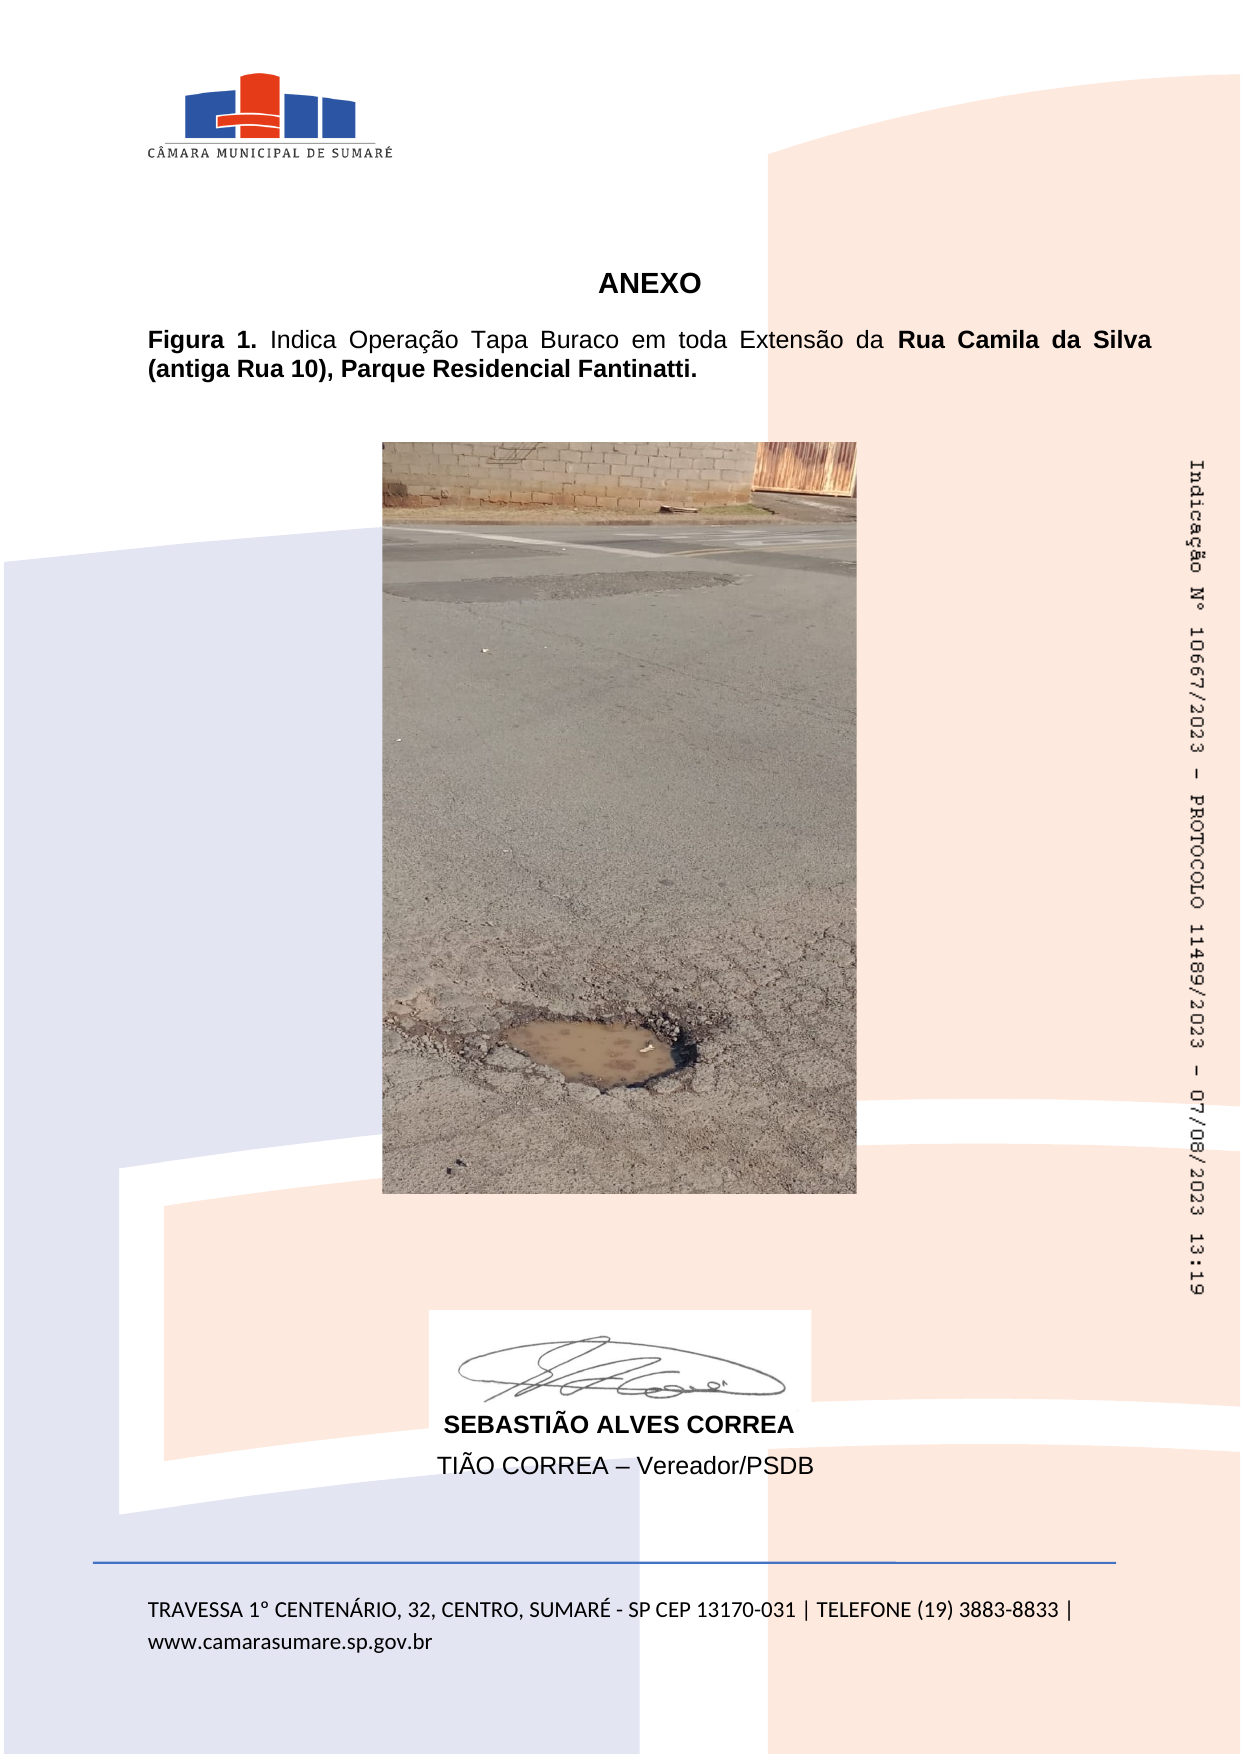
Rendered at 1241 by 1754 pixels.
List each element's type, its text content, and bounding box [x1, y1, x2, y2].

text ANEXO [148, 266, 1152, 299]
text SEBASTIÃO ALVES CORREA [148, 1410, 1152, 1438]
picture [381, 442, 856, 1191]
picture [428, 1310, 812, 1410]
text TIÃO CORREA – Vereador/PSDB [148, 1451, 1152, 1480]
picture [147, 73, 394, 160]
text Figura 1. Indica Operação Tapa Buraco em toda Extensão da Rua Camila da Silva (antiga Rua 10), Parque Residencial Fantinatti. [148, 325, 1152, 383]
picture [1164, 455, 1228, 1299]
